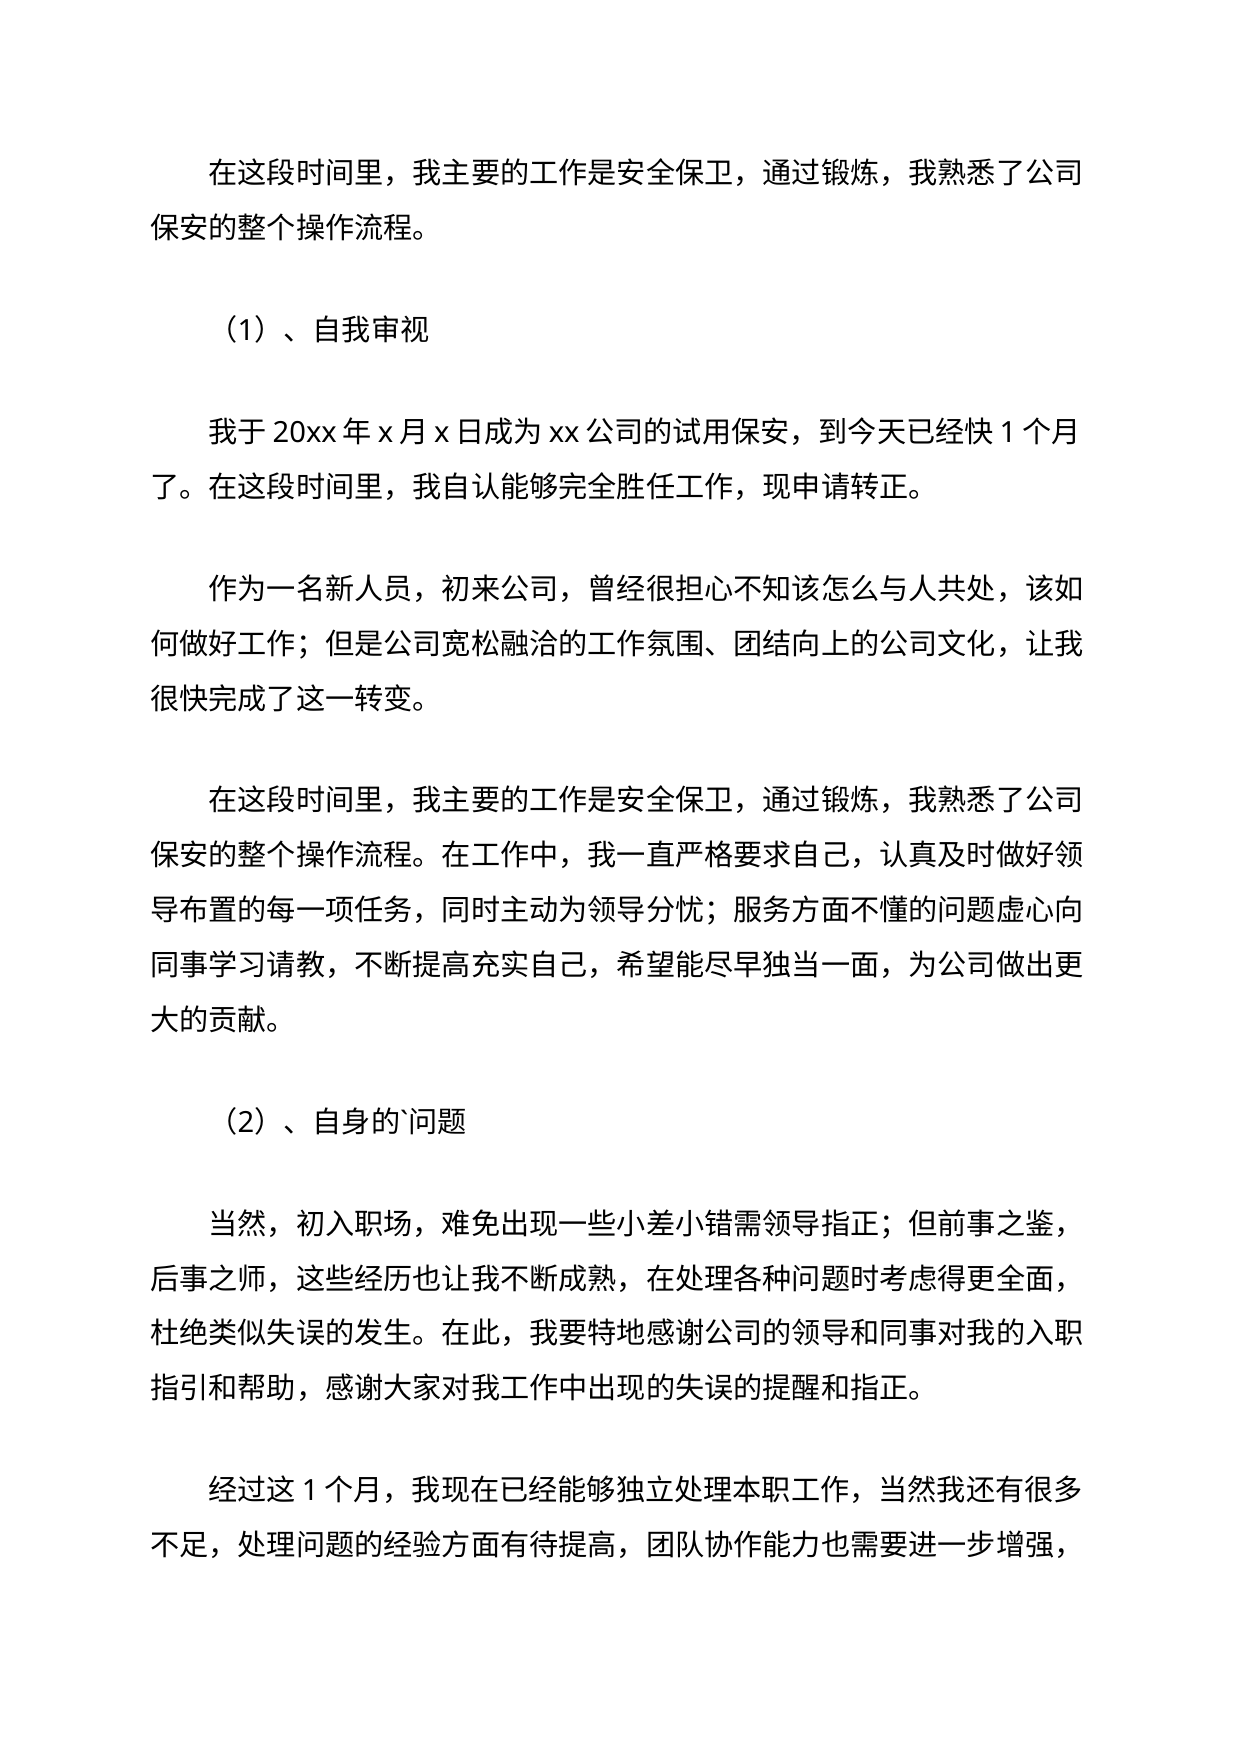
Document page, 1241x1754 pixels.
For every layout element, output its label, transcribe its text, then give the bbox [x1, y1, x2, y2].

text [150, 1467, 1090, 1564]
text 在这段时间里，我主要的工作是安全保卫，通过锻炼，我熟悉了公司保安的整个操作流程。 [150, 150, 1090, 247]
text 当然，初入职场，难免出现一些小差小错需领导指正；但前事之鉴，后事之师，这些经历也让我不断成熟，在处理各种问题时考虑得更全面，杜绝类似失误的发生。在此，我要特地感谢公司的领导和同事对我的入职指引和帮助，感谢大家对我工作中出现的失误的提醒和指正。 [150, 1200, 1090, 1407]
text （2）、自身的`问题 [150, 1098, 1090, 1141]
text 作为一名新人员，初来公司，曾经很担心不知该怎么与人共处，该如何做好工作；但是公司宽松融洽的工作氛围、团结向上的公司文化，让我很快完成了这一转变。 [150, 565, 1090, 717]
text 我于20xx年x月x日成为xx公司的试用保安，到今天已经快1个月了。在这段时间里，我自认能够完全胜任工作，现申请转正。 [150, 409, 1090, 506]
text 在这段时间里，我主要的工作是安全保卫，通过锻炼，我熟悉了公司保安的整个操作流程。在工作中，我一直严格要求自己，认真及时做好领导布置的每一项任务，同时主动为领导分忧；服务方面不懂的问题虚心向同事学习请教，不断提高充实自己，希望能尽早独当一面，为公司做出更大的贡献。 [150, 777, 1090, 1039]
text （1）、自我审视 [150, 307, 1090, 349]
